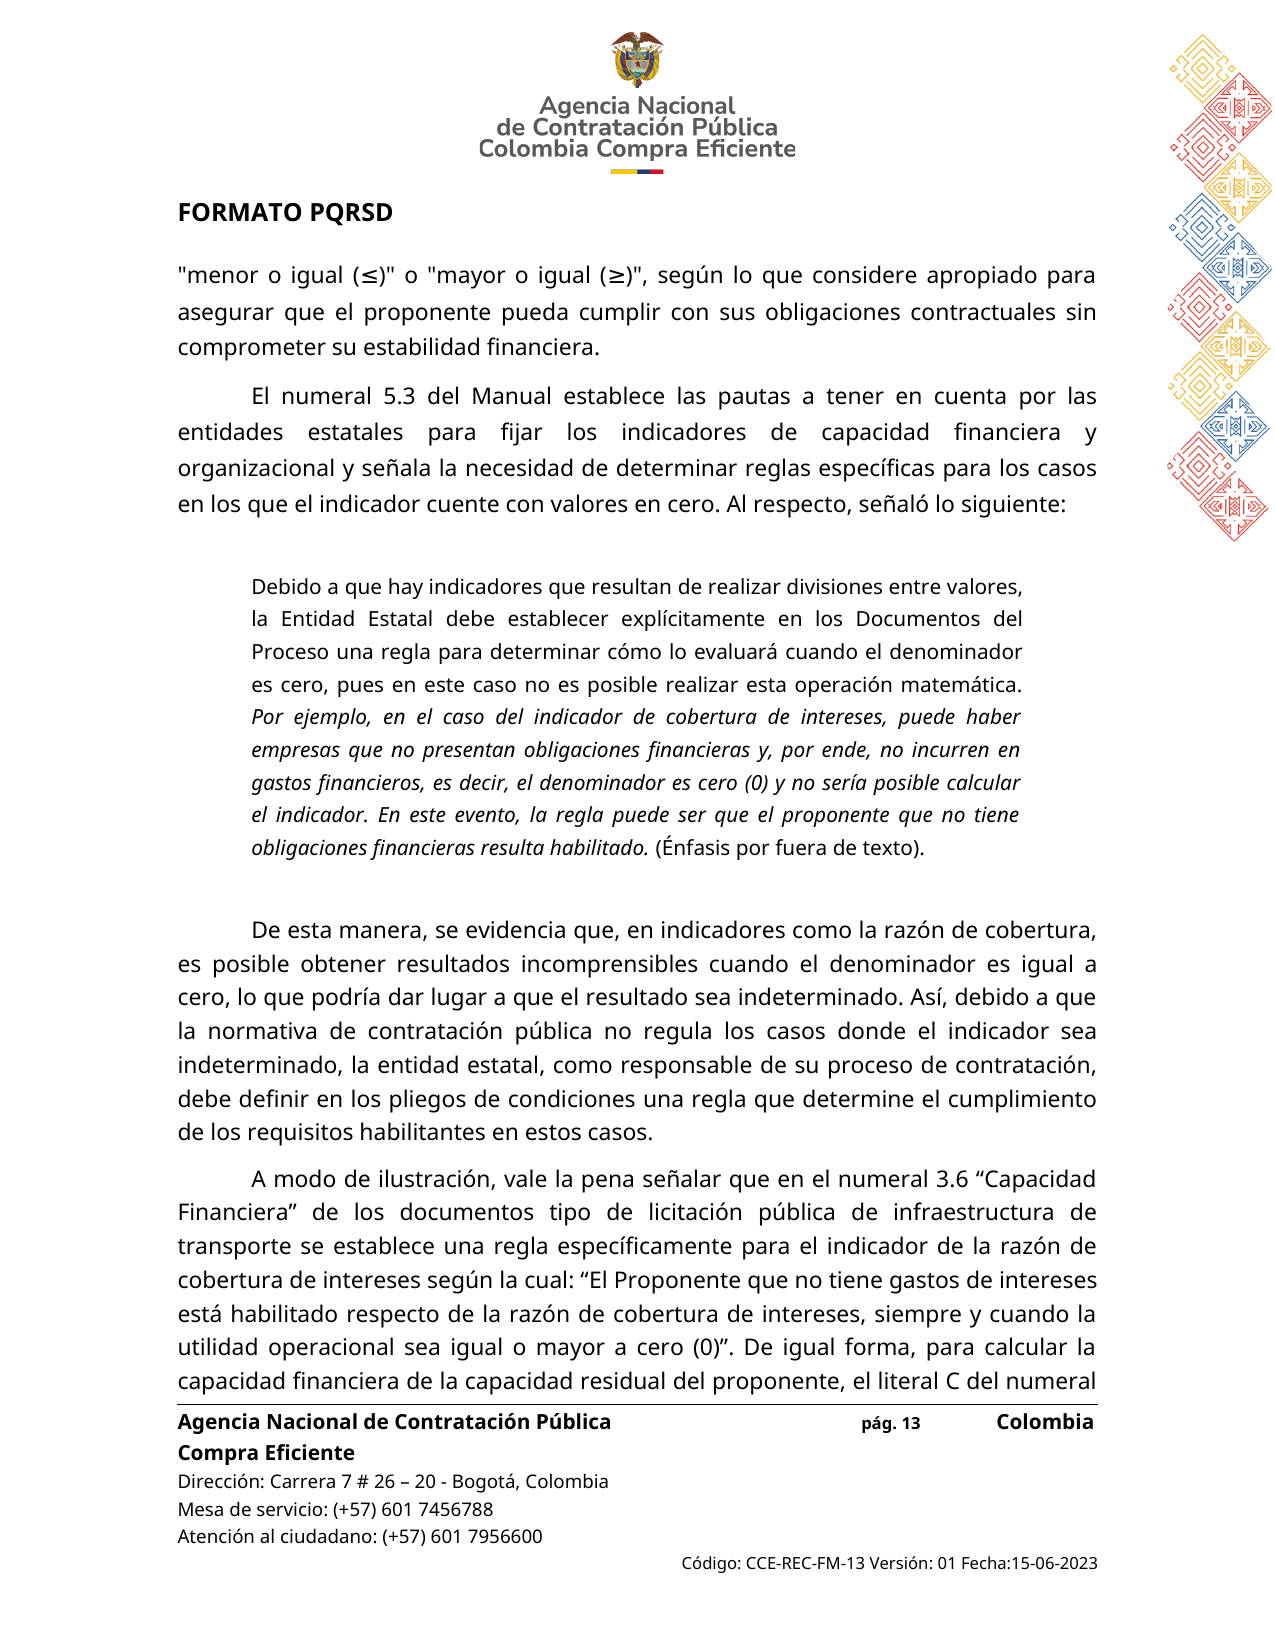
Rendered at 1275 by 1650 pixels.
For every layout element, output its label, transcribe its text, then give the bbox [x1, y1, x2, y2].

picture [1165, 33, 1272, 539]
text El numeral 5.3 del Manual establece las pautas a tener en cuenta por las entidades estatales para fijar los indicadores de capacidad financiera y organizacional y señala la necesidad de determinar reglas específicas para los casos en los que el indicador cuente con valores en cero. Al respecto, señaló lo siguiente: [177, 380, 1098, 519]
picture [479, 32, 796, 174]
text Debido a que hay indicadores que resultan de realizar divisiones entre valores, la Entidad Estatal debe establecer explícitamente en los Documentos del Proceso una regla para determinar cómo lo evaluará cuando el denominador es cero, pues en este caso no es posible realizar esta operación matemática. Por ejemplo, en el caso del indicador de cobertura de intereses, puede haber empresas que no presentan obligaciones financieras y, por ende, no incurren en gastos financieros, es decir, el denominador es cero (0) y no sería posible calcular el indicador. En este evento, la regla puede ser que el proponente que no tiene obligaciones financieras resulta habilitado. (Énfasis por fuera de texto). [251, 572, 1024, 861]
text De esta manera, se evidencia que, en indicadores como la razón de cobertura, es posible obtener resultados incomprensibles cuando el denominador es igual a cero, lo que podría dar lugar a que el resultado sea indeterminado. Así, debido a que la normativa de contratación pública no regula los casos donde el indicador sea indeterminado, la entidad estatal, como responsable de su proceso de contratación, debe definir en los pliegos de condiciones una regla que determine el cumplimiento de los requisitos habilitantes en estos casos. [177, 914, 1098, 1148]
